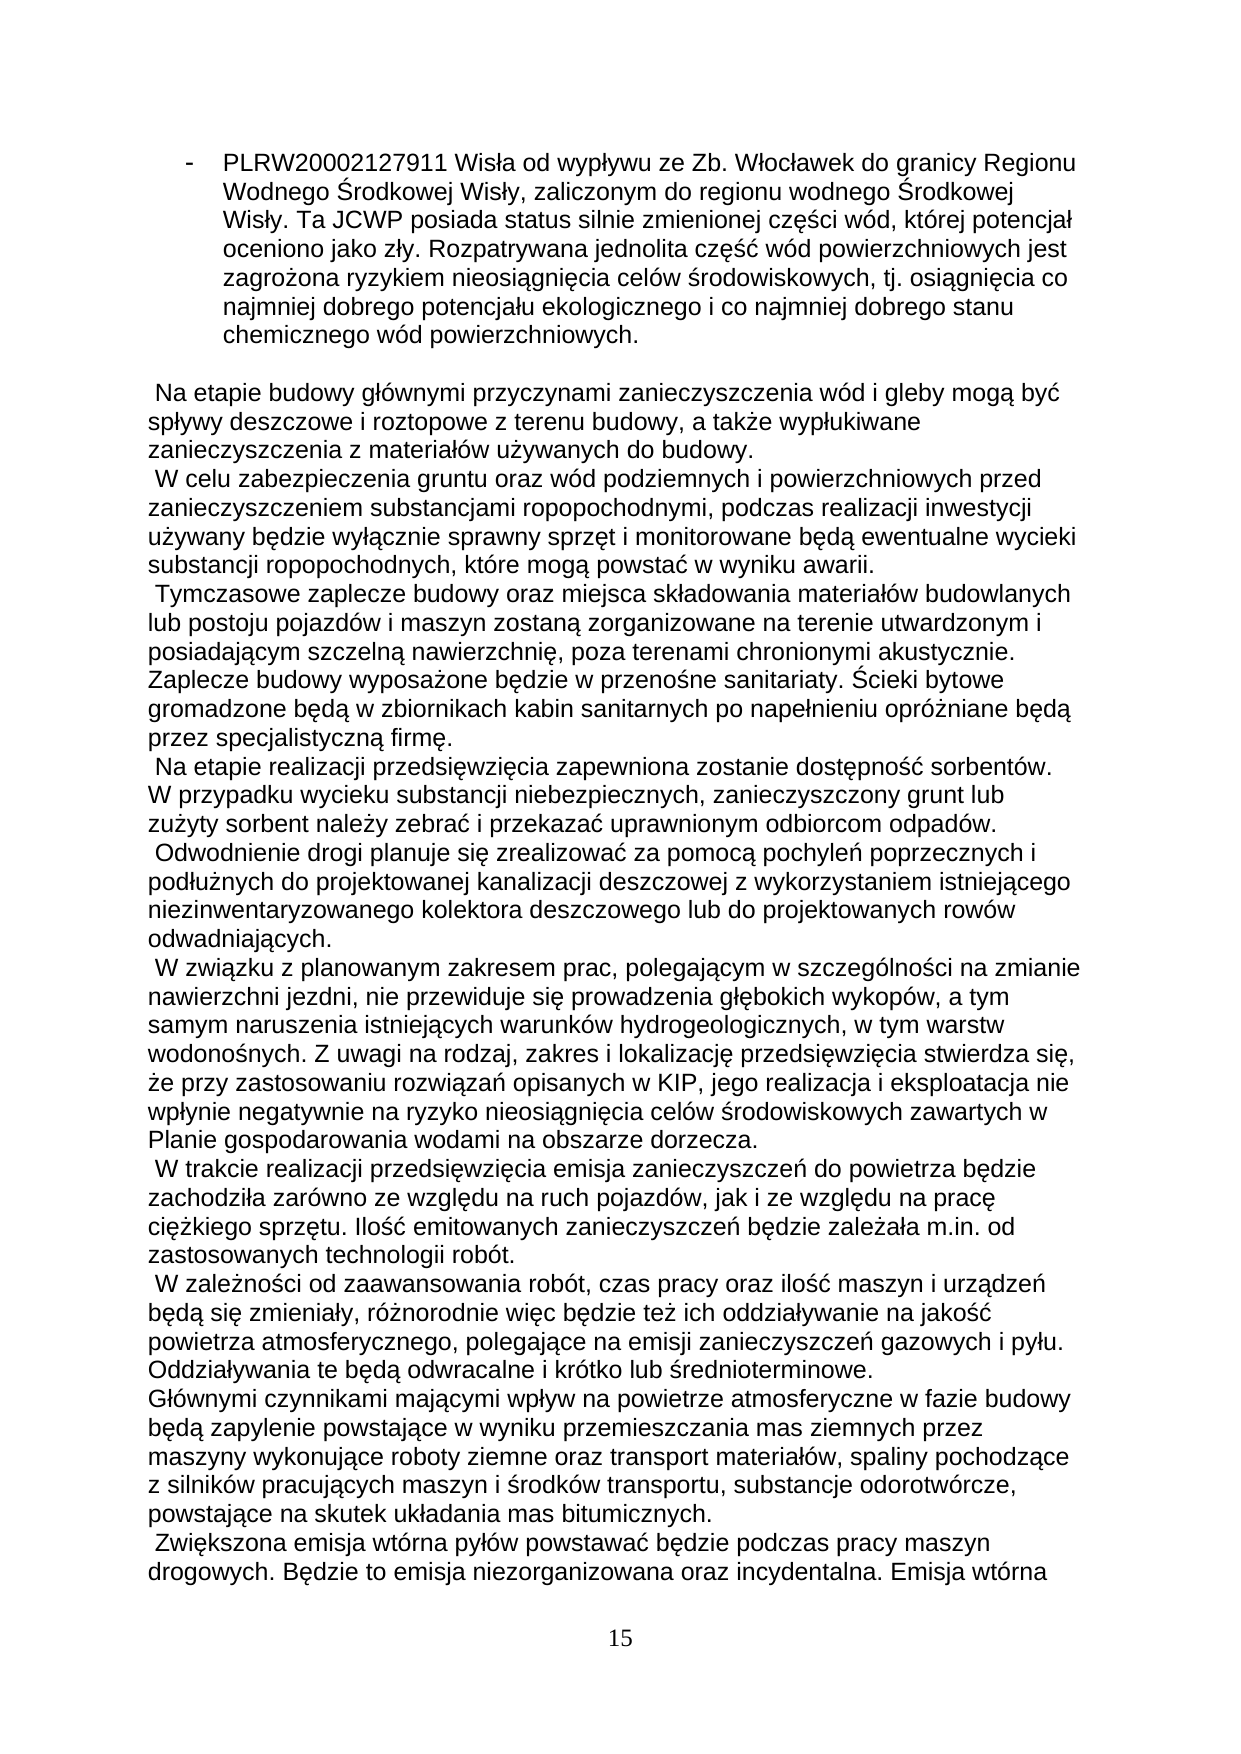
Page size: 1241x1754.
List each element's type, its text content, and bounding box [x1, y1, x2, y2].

text Głównymi czynnikami mającymi wpływ na powietrze atmosferyczne w fazie budowy będą zapylenie powstające w wyniku przemieszczania mas ziemnych przez maszyny wykonujące roboty ziemne oraz transport materiałów, spaliny pochodzące z silników pracujących maszyn i środków transportu, substancje odorotwórcze, powstające na skutek układania mas bitumicznych. [148, 1384, 1082, 1528]
list PLRW20002127911 Wisła od wypływu ze Zb. Włocławek do granicy Regionu Wodnego Środkowej Wisły, zaliczonym do regionu wodnego Środkowej Wisły. Ta JCWP posiada status silnie zmienionej części wód, której potencjał oceniono jako zły. Rozpatrywana jednolita część wód powierzchniowych jest zagrożona ryzykiem nieosiągnięcia celów środowiskowych, tj. osiągnięcia co najmniej dobrego potencjału ekologicznego i co najmniej dobrego stanu chemicznego wód powierzchniowych. [185, 148, 1082, 349]
text W zależności od zaawansowania robót, czas pracy oraz ilość maszyn i urządzeń będą się zmieniały, różnorodnie więc będzie też ich oddziaływanie na jakość powietrza atmosferycznego, polegające na emisji zanieczyszczeń gazowych i pyłu. Oddziaływania te będą odwracalne i krótko lub średnioterminowe. [148, 1269, 1082, 1384]
text Odwodnienie drogi planuje się zrealizować za pomocą pochyleń poprzecznych i podłużnych do projektowanej kanalizacji deszczowej z wykorzystaniem istniejącego niezinwentaryzowanego kolektora deszczowego lub do projektowanych rowów odwadniających. [148, 838, 1082, 953]
text Tymczasowe zaplecze budowy oraz miejsca składowania materiałów budowlanych lub postoju pojazdów i maszyn zostaną zorganizowane na terenie utwardzonym i posiadającym szczelną nawierzchnię, poza terenami chronionymi akustycznie. Zaplecze budowy wyposażone będzie w przenośne sanitariaty. Ścieki bytowe gromadzone będą w zbiornikach kabin sanitarnych po napełnieniu opróżniane będą przez specjalistyczną firmę. [148, 579, 1082, 751]
text Na etapie budowy głównymi przyczynami zanieczyszczenia wód i gleby mogą być spływy deszczowe i roztopowe z terenu budowy, a także wypłukiwane zanieczyszczenia z materiałów używanych do budowy. [148, 378, 1082, 464]
text Na etapie realizacji przedsięwzięcia zapewniona zostanie dostępność sorbentów. W przypadku wycieku substancji niebezpiecznych, zanieczyszczony grunt lub zużyty sorbent należy zebrać i przekazać uprawnionym odbiorcom odpadów. [148, 751, 1082, 838]
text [148, 1528, 1082, 1585]
text W związku z planowanym zakresem prac, polegającym w szczególności na zmianie nawierzchni jezdni, nie przewiduje się prowadzenia głębokich wykopów, a tym samym naruszenia istniejących warunków hydrogeologicznych, w tym warstw wodonośnych. Z uwagi na rodzaj, zakres i lokalizację przedsięwzięcia stwierdza się, że przy zastosowaniu rozwiązań opisanych w KIP, jego realizacja i eksploatacja nie wpłynie negatywnie na ryzyko nieosiągnięcia celów środowiskowych zawartych w Planie gospodarowania wodami na obszarze dorzecza. [148, 953, 1082, 1154]
text W trakcie realizacji przedsięwzięcia emisja zanieczyszczeń do powietrza będzie zachodziła zarówno ze względu na ruch pojazdów, jak i ze względu na pracę ciężkiego sprzętu. Ilość emitowanych zanieczyszczeń będzie zależała m.in. od zastosowanych technologii robót. [148, 1154, 1082, 1269]
text W celu zabezpieczenia gruntu oraz wód podziemnych i powierzchniowych przed zanieczyszczeniem substancjami ropopochodnymi, podczas realizacji inwestycji używany będzie wyłącznie sprawny sprzęt i monitorowane będą ewentualne wycieki substancji ropopochodnych, które mogą powstać w wyniku awarii. [148, 464, 1082, 579]
